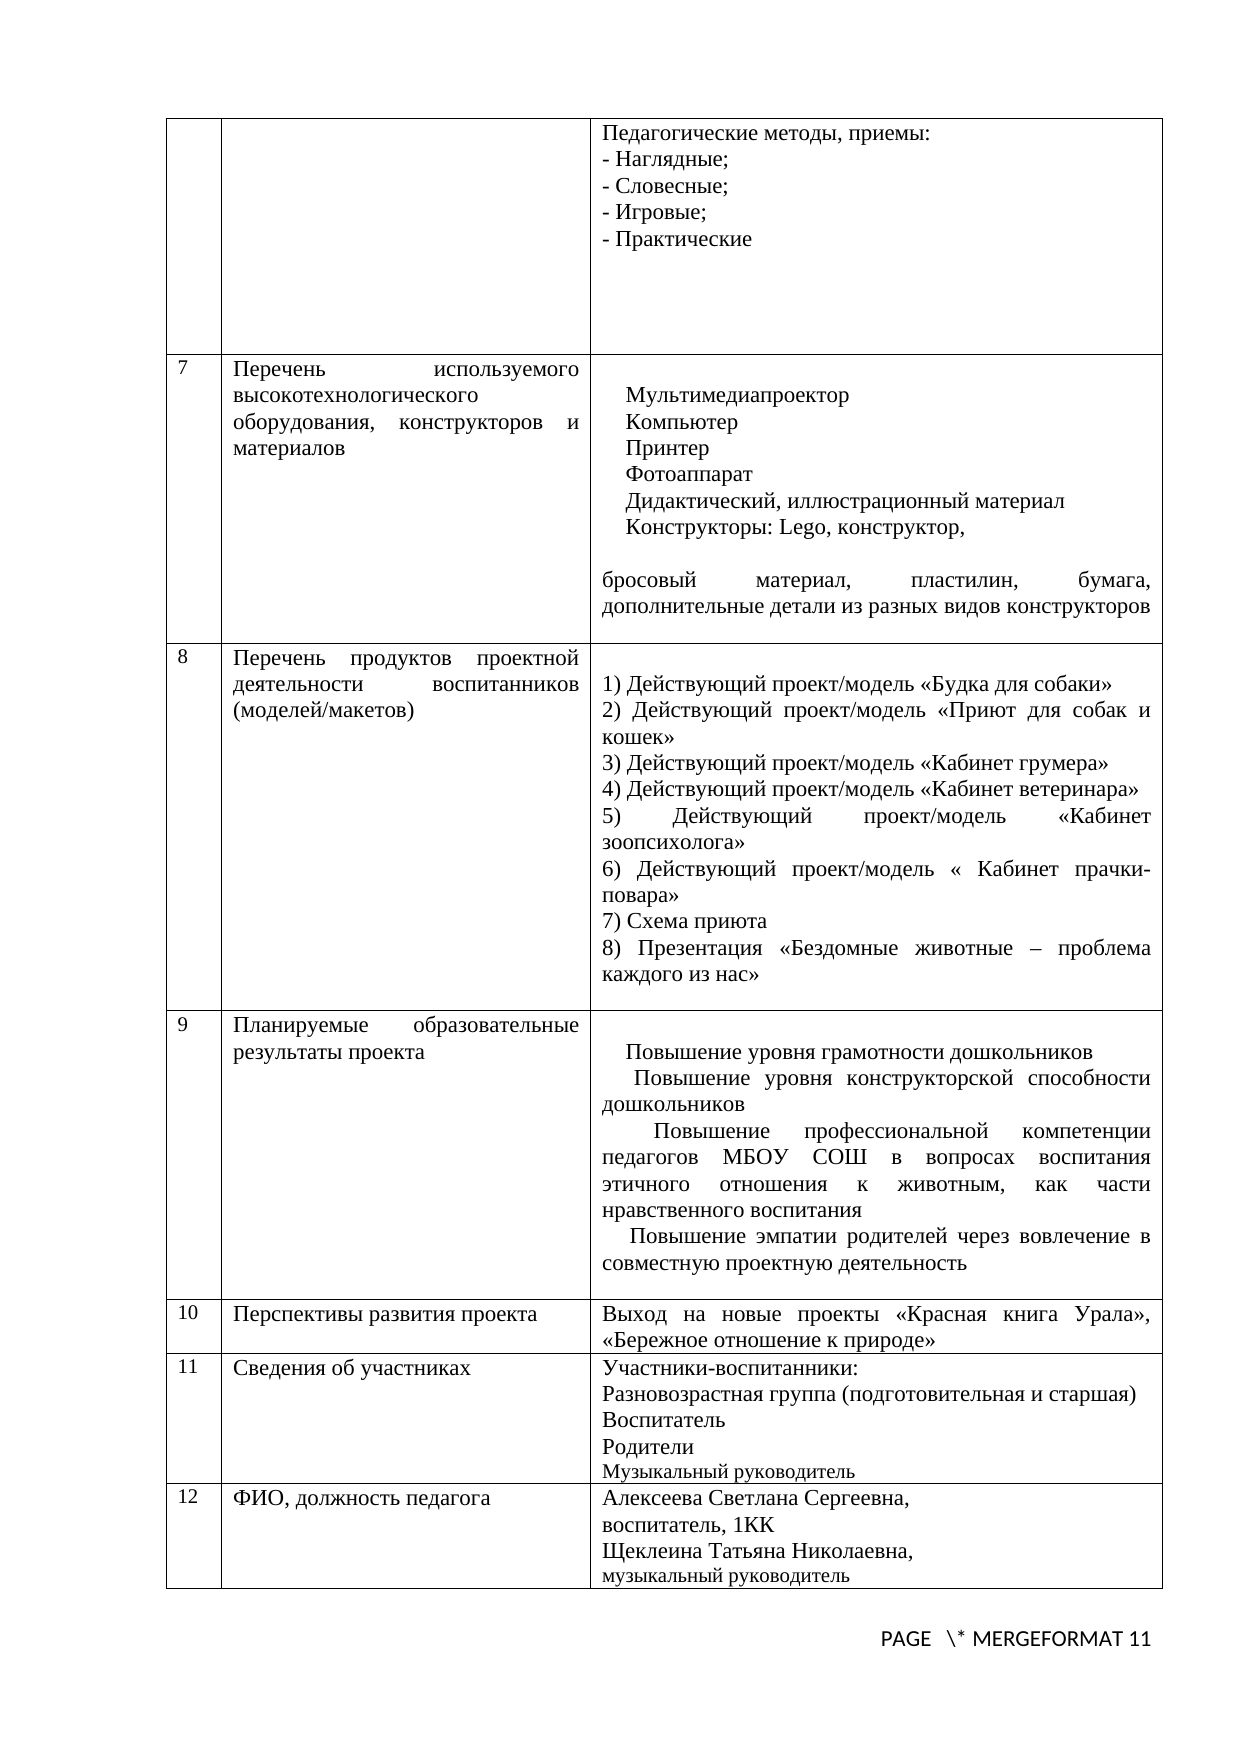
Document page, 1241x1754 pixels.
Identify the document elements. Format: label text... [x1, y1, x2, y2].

table_cell 8 [167, 644, 221, 1010]
table_cell 7 [167, 355, 221, 643]
table_cell 11 [167, 1354, 221, 1483]
table_cell ФИО, должность педагога [222, 1484, 590, 1587]
table_cell 12 [167, 1484, 221, 1587]
table_cell Планируемые образовательные результаты проекта [222, 1011, 590, 1299]
table_cell Алексеева Светлана Сергеевна, воспитатель, 1КК Щеклеина Татьяна Николаевна, музыкальный руководитель [591, 1484, 1162, 1587]
table_cell Перечень используемого высокотехнологического оборудования, конструкторов и материалов [222, 355, 590, 643]
table_cell Участники-воспитанники: Разновозрастная группа (подготовительная и старшая) Воспитатель Родители Музыкальный руководитель [591, 1354, 1162, 1483]
table_cell Сведения об участниках [222, 1354, 590, 1483]
table_cell 1) Действующий проект/модель «Будка для собаки» 2) Действующий проект/модель «Приют для собак и кошек» 3) Действующий проект/модель «Кабинет грумера» 4) Действующий проект/модель «Кабинет ветеринара» 5) Действующий проект/модель «Кабинет зоопсихолога» 6) Действующий проект/модель « Кабинет прачки-повара» 7) Схема приюта 8) Презентация «Бездомные животные – проблема каждого из нас» [591, 644, 1162, 1010]
table_cell 10 [167, 1300, 221, 1353]
table_cell 6 [167, 119, 221, 354]
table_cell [222, 119, 590, 354]
table_cell  Мультимедиапроектор  Компьютер  Принтер  Фотоаппарат  Дидактический, иллюстрационный материал  Конструкторы: Lego, конструктор, бросовый материал, пластилин, бумага, дополнительные детали из разных видов конструкторов [591, 355, 1162, 643]
table_cell  Повышение уровня грамотности дошкольников  Повышение уровня конструкторской способности дошкольников  Повышение профессиональной компетенции педагогов МБОУ СОШ в вопросах воспитания этичного отношения к животным, как части нравственного воспитания  Повышение эмпатии родителей через вовлечение в совместную проектную деятельность [591, 1011, 1162, 1299]
table_cell Перечень продуктов проектной деятельности воспитанников (моделей/макетов) [222, 644, 590, 1010]
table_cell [591, 119, 1162, 354]
table_cell Перспективы развития проекта [222, 1300, 590, 1353]
table_cell Выход на новые проекты «Красная книга Урала», «Бережное отношение к природе» [591, 1300, 1162, 1353]
table_cell 9 [167, 1011, 221, 1299]
